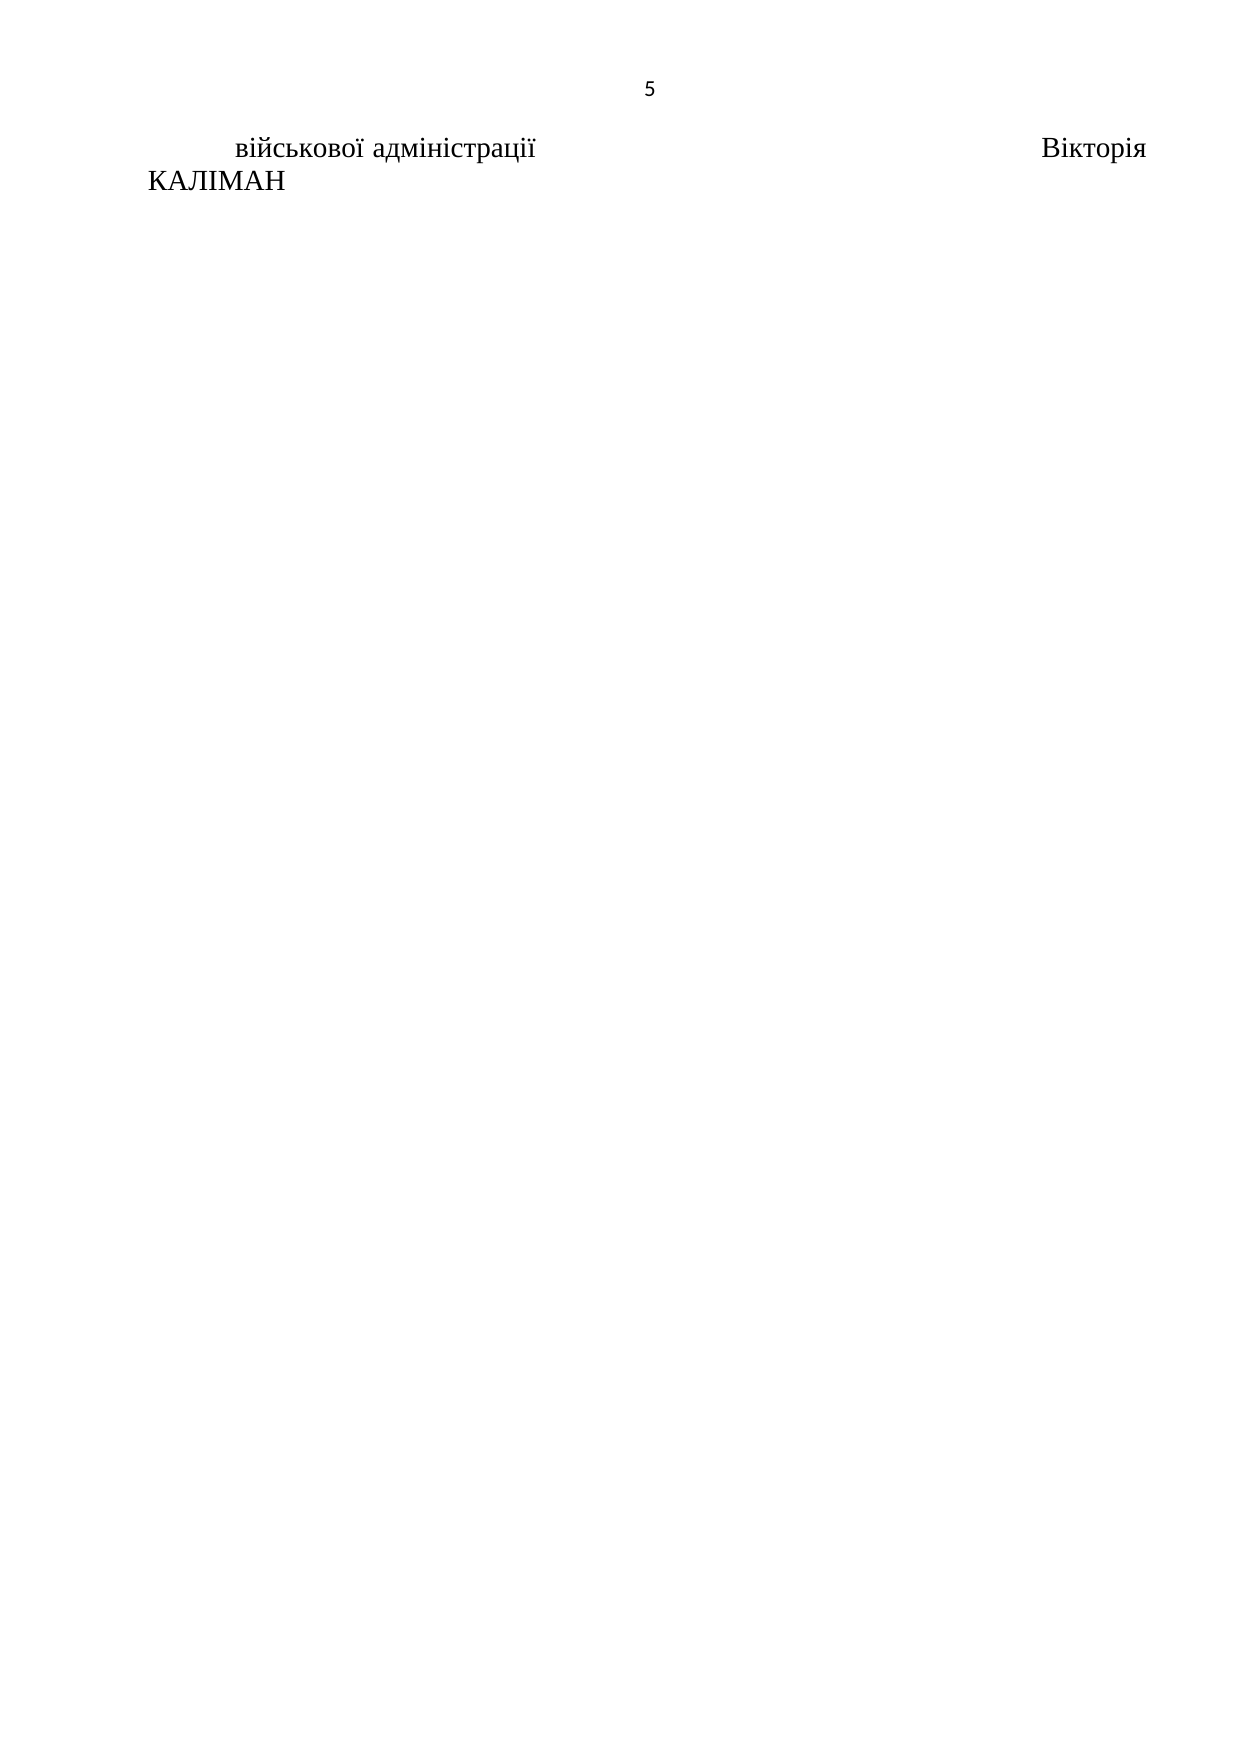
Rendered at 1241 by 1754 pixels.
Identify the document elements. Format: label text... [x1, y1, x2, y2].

text військової адміністрації Вікторія КАЛІМАН [148, 130, 1152, 197]
